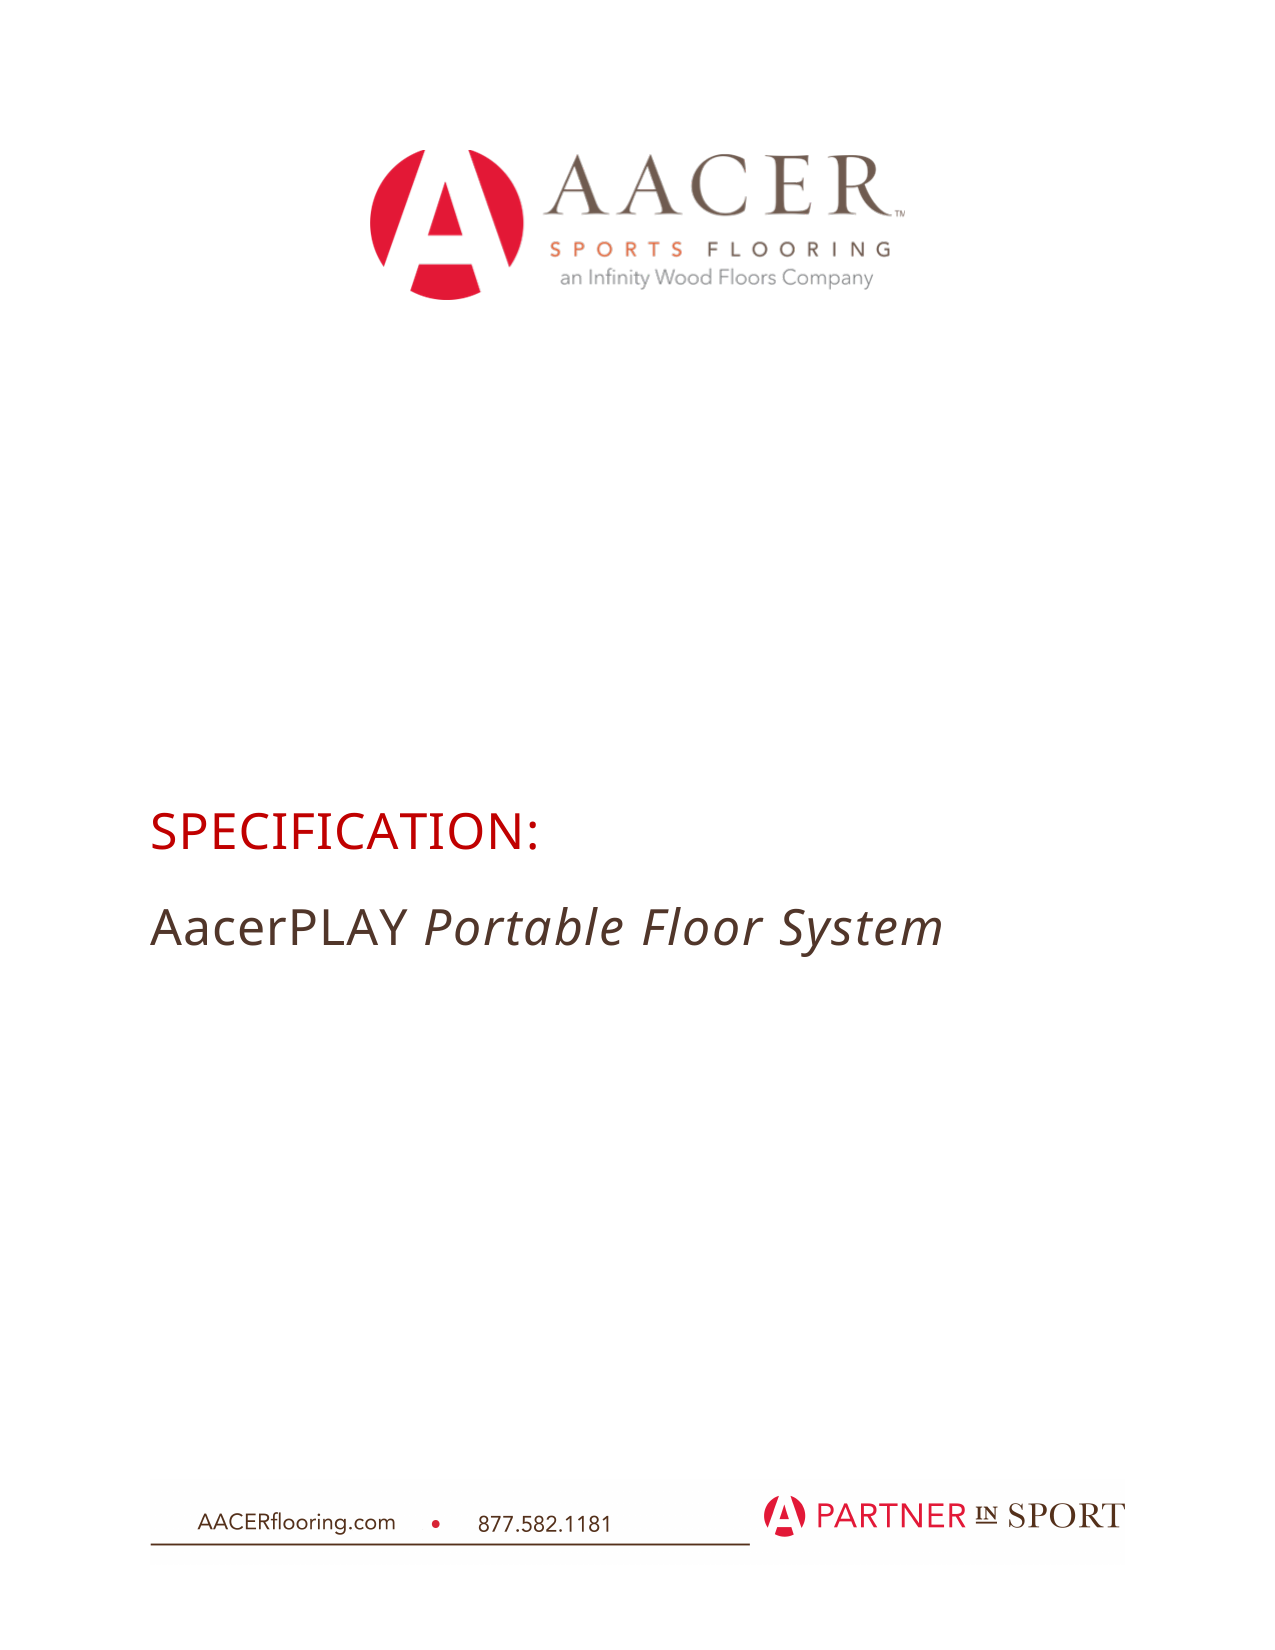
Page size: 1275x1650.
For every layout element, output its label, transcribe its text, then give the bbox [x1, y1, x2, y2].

picture [150, 1479, 1125, 1565]
text SPECIFICATION: AacerPLAY Portable Floor System [150, 782, 1125, 960]
picture [370, 150, 905, 300]
